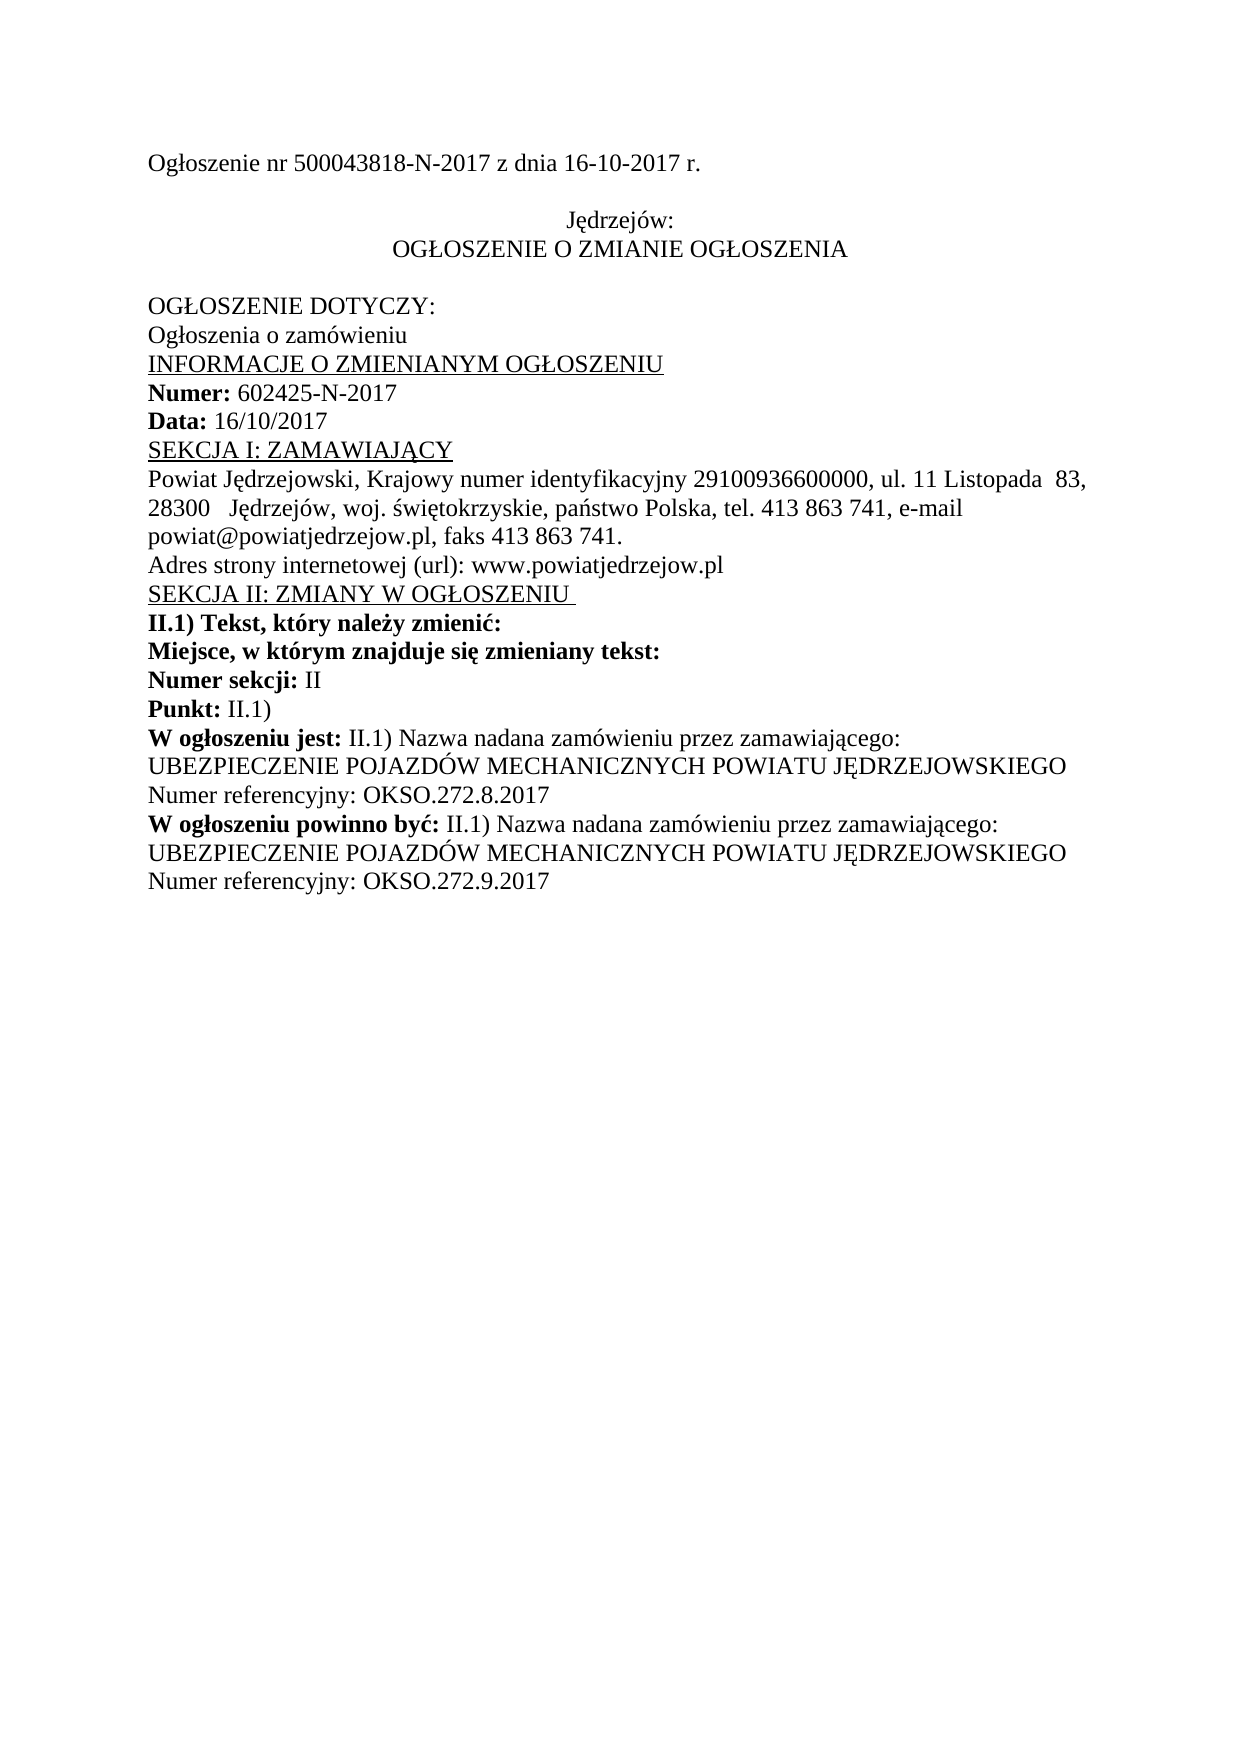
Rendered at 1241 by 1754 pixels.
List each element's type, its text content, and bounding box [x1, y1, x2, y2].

text II.1) Tekst, który należy zmienić: [148, 608, 1093, 636]
text Miejsce, w którym znajduje się zmieniany tekst: Numer sekcji: II Punkt: II.1) W ogłoszeniu jest: II.1) Nazwa nadana zamówieniu przez zamawiającego: UBEZPIECZENIE POJAZDÓW MECHANICZNYCH POWIATU JĘDRZEJOWSKIEGO Numer referencyjny: OKSO.272.8.2017 W ogłoszeniu powinno być: II.1) Nazwa nadana zamówieniu przez zamawiającego: UBEZPIECZENIE POJAZDÓW MECHANICZNYCH POWIATU JĘDRZEJOWSKIEGO Numer referencyjny: OKSO.272.9.2017 [148, 636, 1093, 895]
text SEKCJA II: ZMIANY W OGŁOSZENIU [148, 579, 1093, 608]
text SEKCJA I: ZAMAWIAJĄCY [148, 435, 1093, 464]
text Ogłoszenie nr 500043818-N-2017 z dnia 16-10-2017 r. [148, 148, 1093, 176]
text Ogłoszenia o zamówieniu [148, 320, 1093, 349]
text OGŁOSZENIE DOTYCZY: [148, 291, 1093, 320]
text Numer: 602425-N-2017 Data: 16/10/2017 [148, 378, 1093, 435]
text Powiat Jędrzejowski, Krajowy numer identyfikacyjny 29100936600000, ul. 11 Listopada 83, 28300 Jędrzejów, woj. świętokrzyskie, państwo Polska, tel. 413 863 741, e-mail powiat@powiatjedrzejow.pl, faks 413 863 741. Adres strony internetowej (url): www.powiatjedrzejow.pl [148, 464, 1093, 579]
text Jędrzejów: OGŁOSZENIE O ZMIANIE OGŁOSZENIA [148, 205, 1093, 263]
text INFORMACJE O ZMIENIANYM OGŁOSZENIU [148, 349, 1093, 378]
